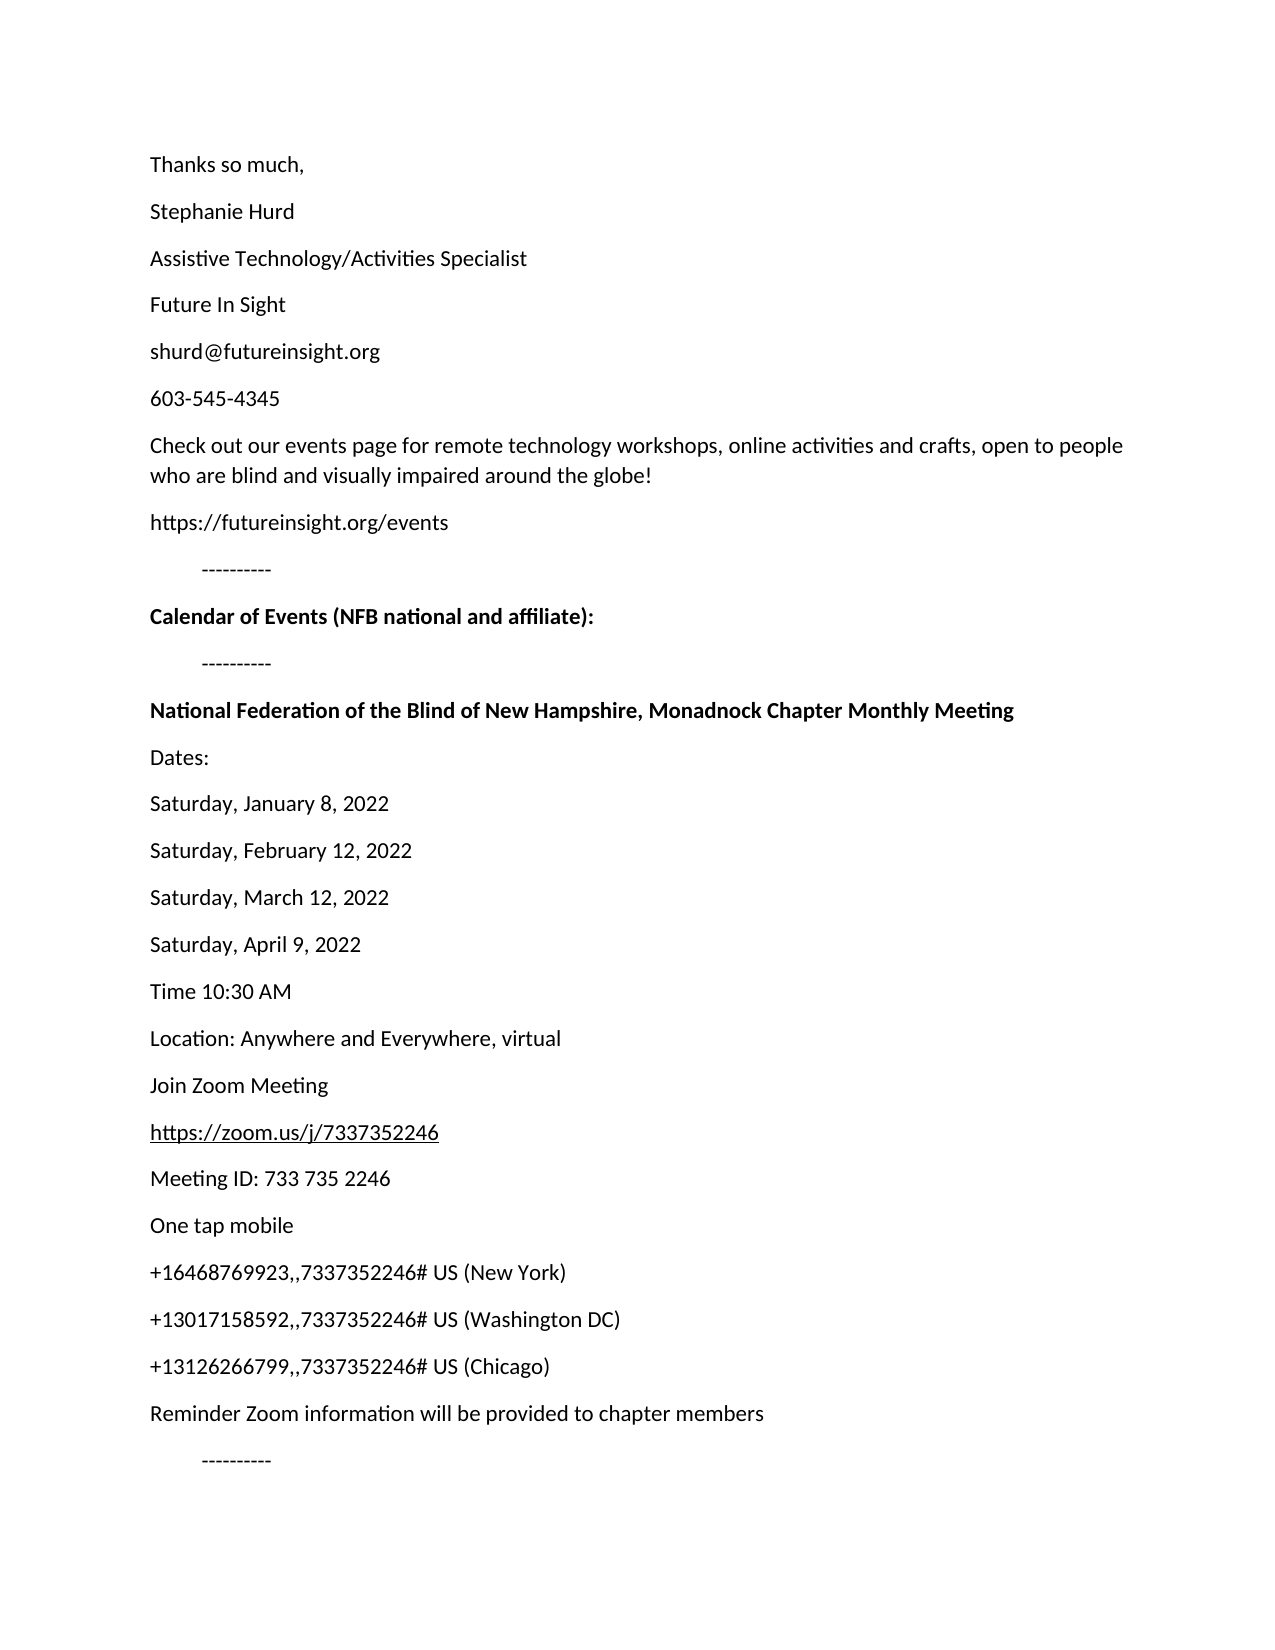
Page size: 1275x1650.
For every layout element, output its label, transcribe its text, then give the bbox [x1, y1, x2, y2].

text +13126266799,,7337352246# US (Chicago) [150, 1352, 1125, 1380]
text Time 10:30 AM [150, 977, 1125, 1005]
text One tap mobile [150, 1211, 1125, 1239]
text Dates: [150, 743, 1125, 771]
text https://futureinsight.org/events [150, 508, 1125, 536]
text Saturday, March 12, 2022 [150, 883, 1125, 911]
text Meeting ID: 733 735 2246 [150, 1164, 1125, 1193]
text Thanks so much, [150, 150, 1125, 178]
text shurd@futureinsight.org [150, 337, 1125, 366]
text Saturday, April 9, 2022 [150, 930, 1125, 958]
text Assistive Technology/Activities Specialist [150, 244, 1125, 272]
text Location: Anywhere and Everywhere, virtual [150, 1024, 1125, 1052]
text Join Zoom Meeting [150, 1071, 1125, 1099]
text +13017158592,,7337352246# US (Washington DC) [150, 1305, 1125, 1333]
text ---------- [150, 555, 1125, 583]
text Calendar of Events (NFB national and affiliate): [150, 602, 1125, 630]
text Stephanie Hurd [150, 197, 1125, 225]
text https://zoom.us/j/7337352246 [150, 1118, 1125, 1146]
text Saturday, February 12, 2022 [150, 836, 1125, 864]
text ---------- [150, 1446, 1125, 1474]
text National Federation of the Blind of New Hampshire, Monadnock Chapter Monthly Meeting [150, 696, 1125, 724]
text ---------- [150, 649, 1125, 677]
text Future In Sight [150, 291, 1125, 319]
text Saturday, January 8, 2022 [150, 789, 1125, 818]
text 603-545-4345 [150, 384, 1125, 412]
text Check out our events page for remote technology workshops, online activities and crafts, open to people who are blind and visually impaired around the globe! [150, 431, 1125, 489]
text +16468769923,,7337352246# US (New York) [150, 1258, 1125, 1286]
text Reminder Zoom information will be provided to chapter members [150, 1399, 1125, 1427]
